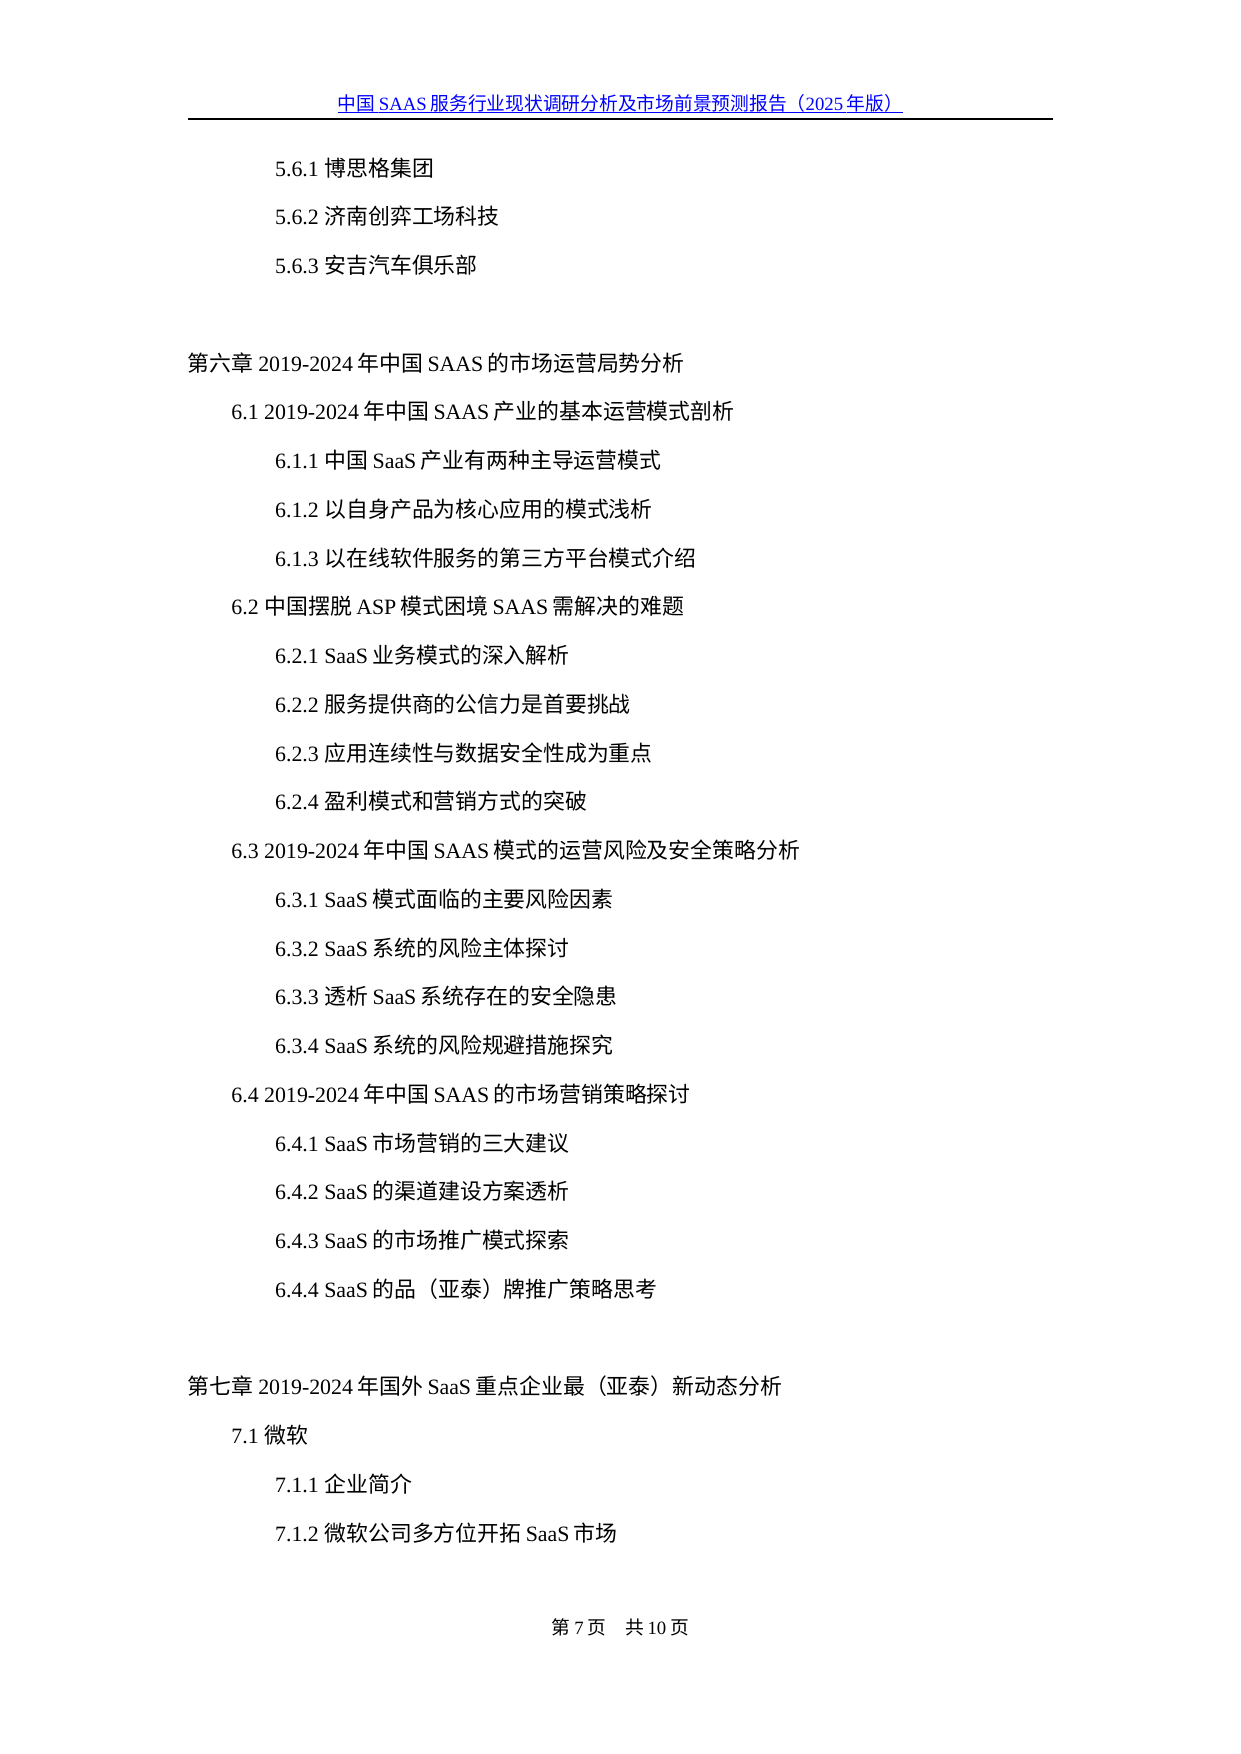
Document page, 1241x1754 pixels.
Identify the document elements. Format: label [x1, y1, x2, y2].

text [187, 150, 1053, 1548]
